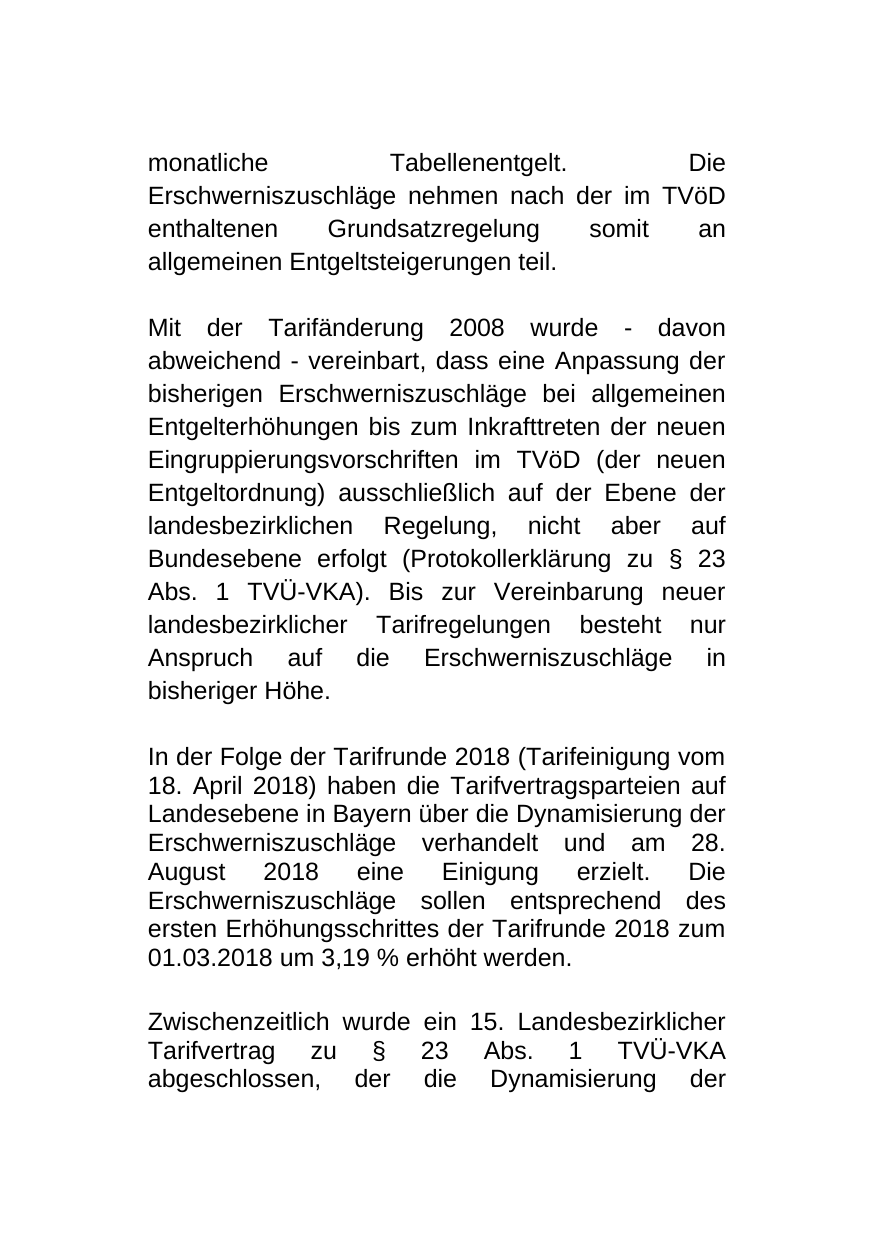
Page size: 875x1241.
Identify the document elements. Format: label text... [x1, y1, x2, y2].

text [148, 1007, 726, 1093]
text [148, 148, 726, 275]
text In der Folge der Tarifrunde 2018 (Tarifeinigung vom 18. April 2018) haben die Tarifvertragsparteien auf Landesebene in Bayern über die Dynamisierung der Erschwerniszuschläge verhandelt und am 28. August 2018 eine Einigung erzielt. Die Erschwerniszuschläge sollen entsprechend des ersten Erhöhungsschrittes der Tarifrunde 2018 zum 01.03.2018 um 3,19 % erhöht werden. [148, 742, 726, 972]
text Mit der Tarifänderung 2008 wurde - davon abweichend - vereinbart, dass eine Anpassung der bisherigen Erschwerniszuschläge bei allgemeinen Entgelterhöhungen bis zum Inkrafttreten der neuen Eingruppierungsvorschriften im TVöD (der neuen Entgeltordnung) ausschließlich auf der Ebene der landesbezirklichen Regelung, nicht aber auf Bundesebene erfolgt (Protokollerklärung zu § 23 Abs. 1 TVÜ-VKA). Bis zur Vereinbarung neuer landesbezirklicher Tarifregelungen besteht nur Anspruch auf die Erschwerniszuschläge in bisheriger Höhe. [148, 313, 726, 705]
